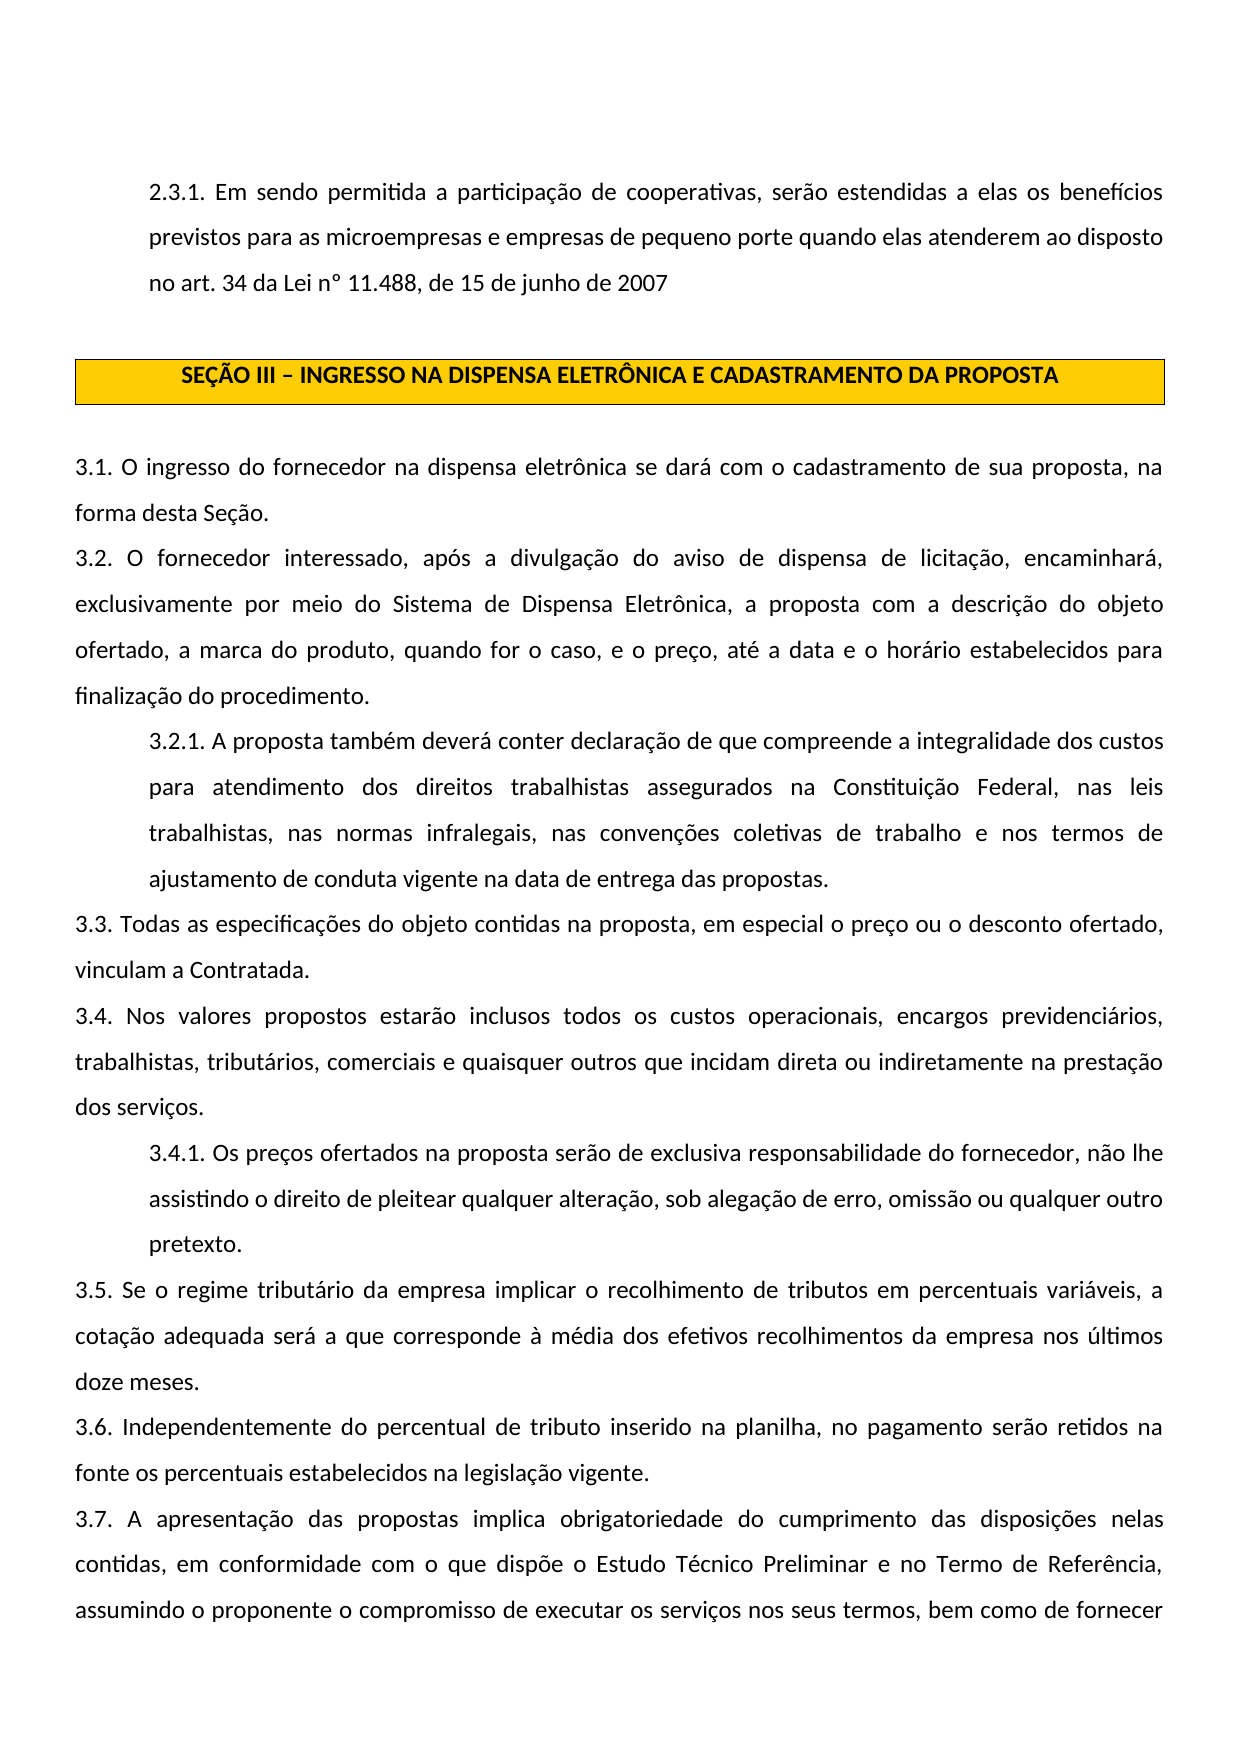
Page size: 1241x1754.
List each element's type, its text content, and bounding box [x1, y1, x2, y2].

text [75, 1503, 1165, 1625]
text 3.2. O fornecedor interessado, após a divulgação do aviso de dispensa de licitação, encaminhará, exclusivamente por meio do Sistema de Dispensa Eletrônica, a proposta com a descrição do objeto ofertado, a marca do produto, quando for o caso, e o preço, até a data e o horário estabelecidos para finalização do procedimento. [75, 543, 1165, 710]
text 3.4.1. Os preços ofertados na proposta serão de exclusiva responsabilidade do fornecedor, não lhe assistindo o direito de pleitear qualquer alteração, sob alegação de erro, omissão ou qualquer outro pretexto. [149, 1137, 1165, 1259]
table_header SEÇÃO III – INGRESSO NA DISPENSA ELETRÔNICA E CADASTRAMENTO DA PROPOSTA [76, 360, 1164, 404]
text 3.5. Se o regime tributário da empresa implicar o recolhimento de tributos em percentuais variáveis, a cotação adequada será a que corresponde à média dos efetivos recolhimentos da empresa nos últimos doze meses. [75, 1274, 1165, 1396]
text 3.6. Independentemente do percentual de tributo inserido na planilha, no pagamento serão retidos na fonte os percentuais estabelecidos na legislação vigente. [75, 1411, 1165, 1488]
text 2.3.1. Em sendo permitida a participação de cooperativas, serão estendidas a elas os benefícios previstos para as microempresas e empresas de pequeno porte quando elas atenderem ao disposto no art. 34 da Lei nº 11.488, de 15 de junho de 2007 [149, 176, 1165, 298]
text 3.2.1. A proposta também deverá conter declaração de que compreende a integralidade dos custos para atendimento dos direitos trabalhistas assegurados na Constituição Federal, nas leis trabalhistas, nas normas infralegais, nas convenções coletivas de trabalho e nos termos de ajustamento de conduta vigente na data de entrega das propostas. [149, 726, 1165, 893]
text 3.1. O ingresso do fornecedor na dispensa eletrônica se dará com o cadastramento de sua proposta, na forma desta Seção. [75, 451, 1165, 527]
text 3.3. Todas as especificações do objeto contidas na proposta, em especial o preço ou o desconto ofertado, vinculam a Contratada. [75, 908, 1165, 985]
text 3.4. Nos valores propostos estarão inclusos todos os custos operacionais, encargos previdenciários, trabalhistas, tributários, comerciais e quaisquer outros que incidam direta ou indiretamente na prestação dos serviços. [75, 1000, 1165, 1122]
